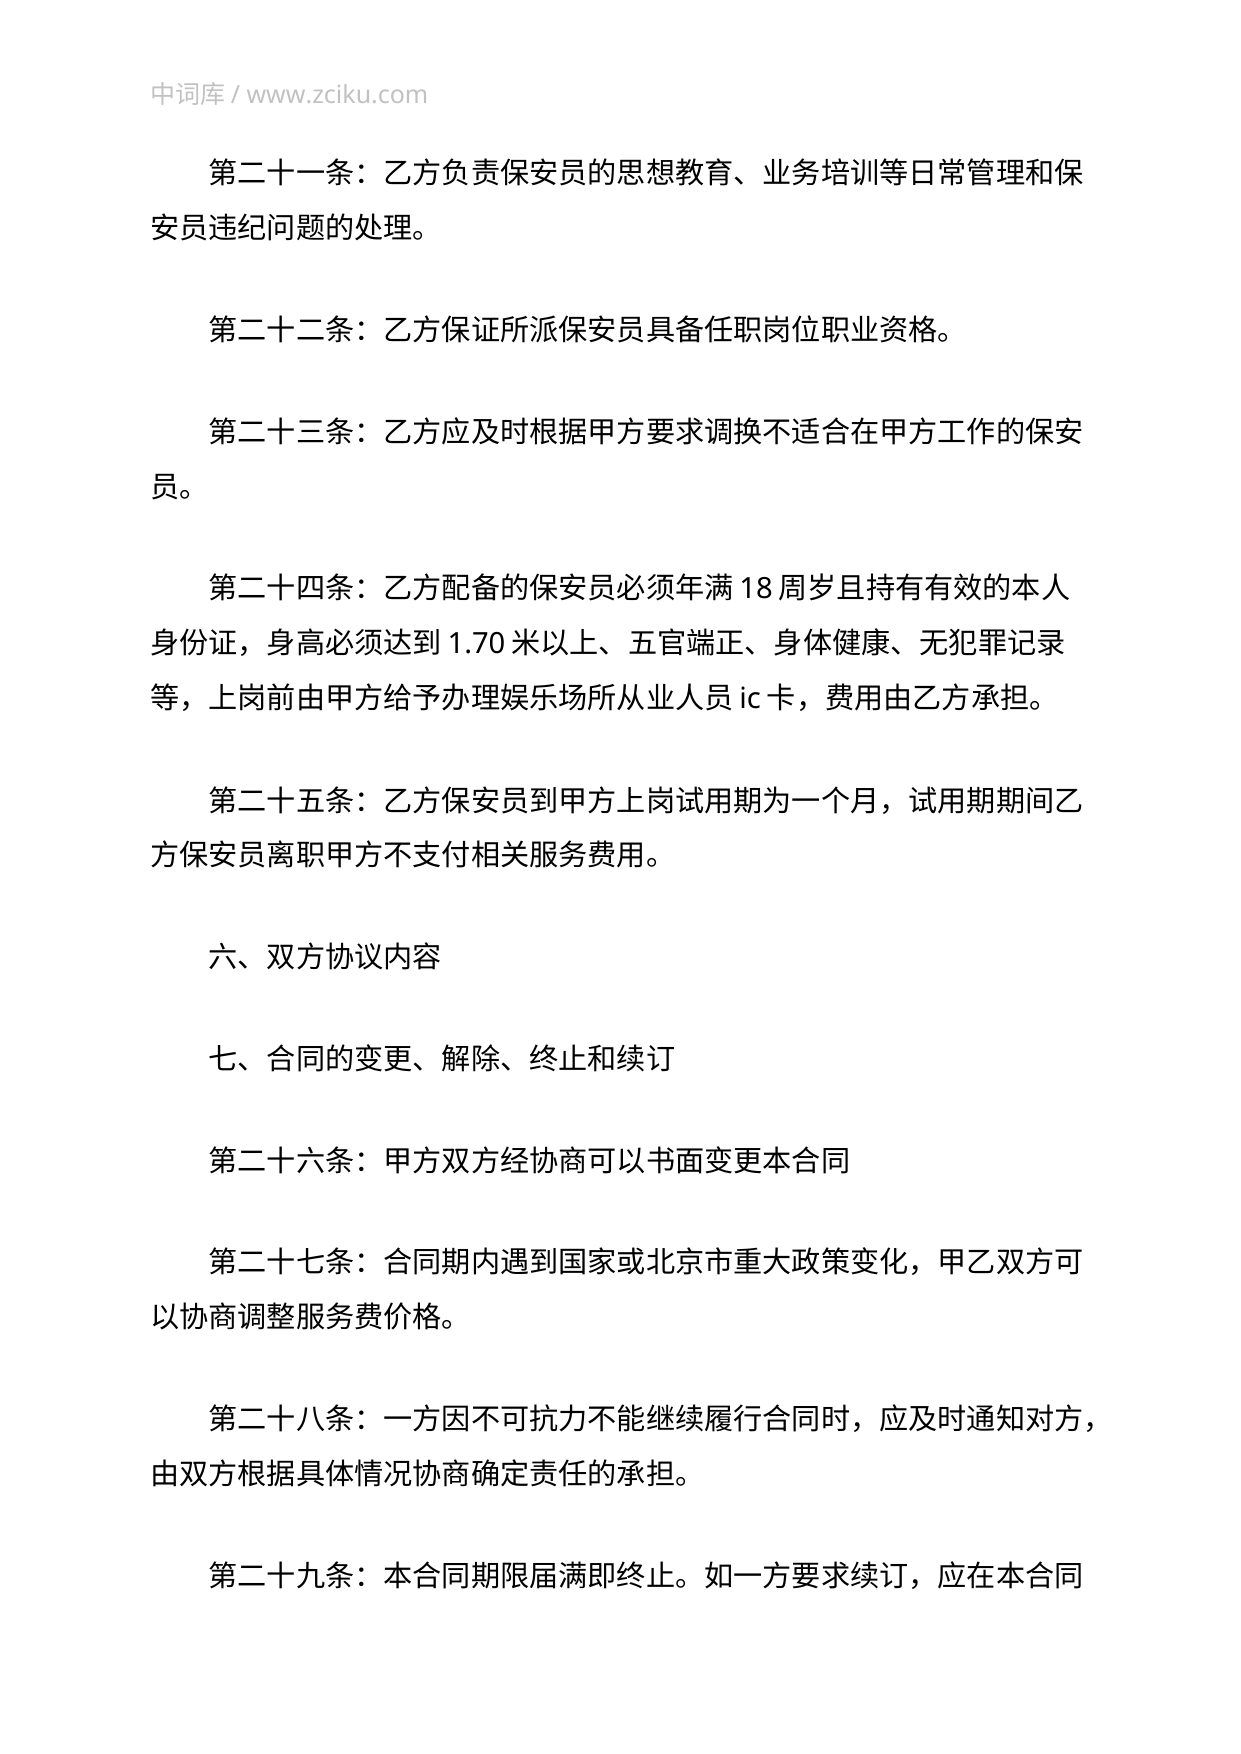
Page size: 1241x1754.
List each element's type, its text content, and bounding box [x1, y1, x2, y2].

text 第二十三条：乙方应及时根据甲方要求调换不适合在甲方工作的保安员。 [150, 408, 1090, 506]
text 六、双方协议内容 [150, 934, 1090, 976]
text 七、合同的变更、解除、终止和续订 [150, 1036, 1090, 1078]
text 第二十一条：乙方负责保安员的思想教育、业务培训等日常管理和保安员违纪问题的处理。 [150, 150, 1090, 247]
text 第二十五条：乙方保安员到甲方上岗试用期为一个月，试用期期间乙方保安员离职甲方不支付相关服务费用。 [150, 777, 1090, 874]
text 第二十四条：乙方配备的保安员必须年满18周岁且持有有效的本人身份证，身高必须达到1.70米以上、五官端正、身体健康、无犯罪记录等，上岗前由甲方给予办理娱乐场所从业人员ic卡，费用由乙方承担。 [150, 565, 1090, 717]
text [150, 1552, 1090, 1595]
text 第二十八条：一方因不可抗力不能继续履行合同时，应及时通知对方，由双方根据具体情况协商确定责任的承担。 [150, 1396, 1090, 1493]
text 第二十二条：乙方保证所派保安员具备任职岗位职业资格。 [150, 307, 1090, 349]
text 第二十七条：合同期内遇到国家或北京市重大政策变化，甲乙双方可以协商调整服务费价格。 [150, 1239, 1090, 1336]
text 第二十六条：甲方双方经协商可以书面变更本合同 [150, 1137, 1090, 1179]
